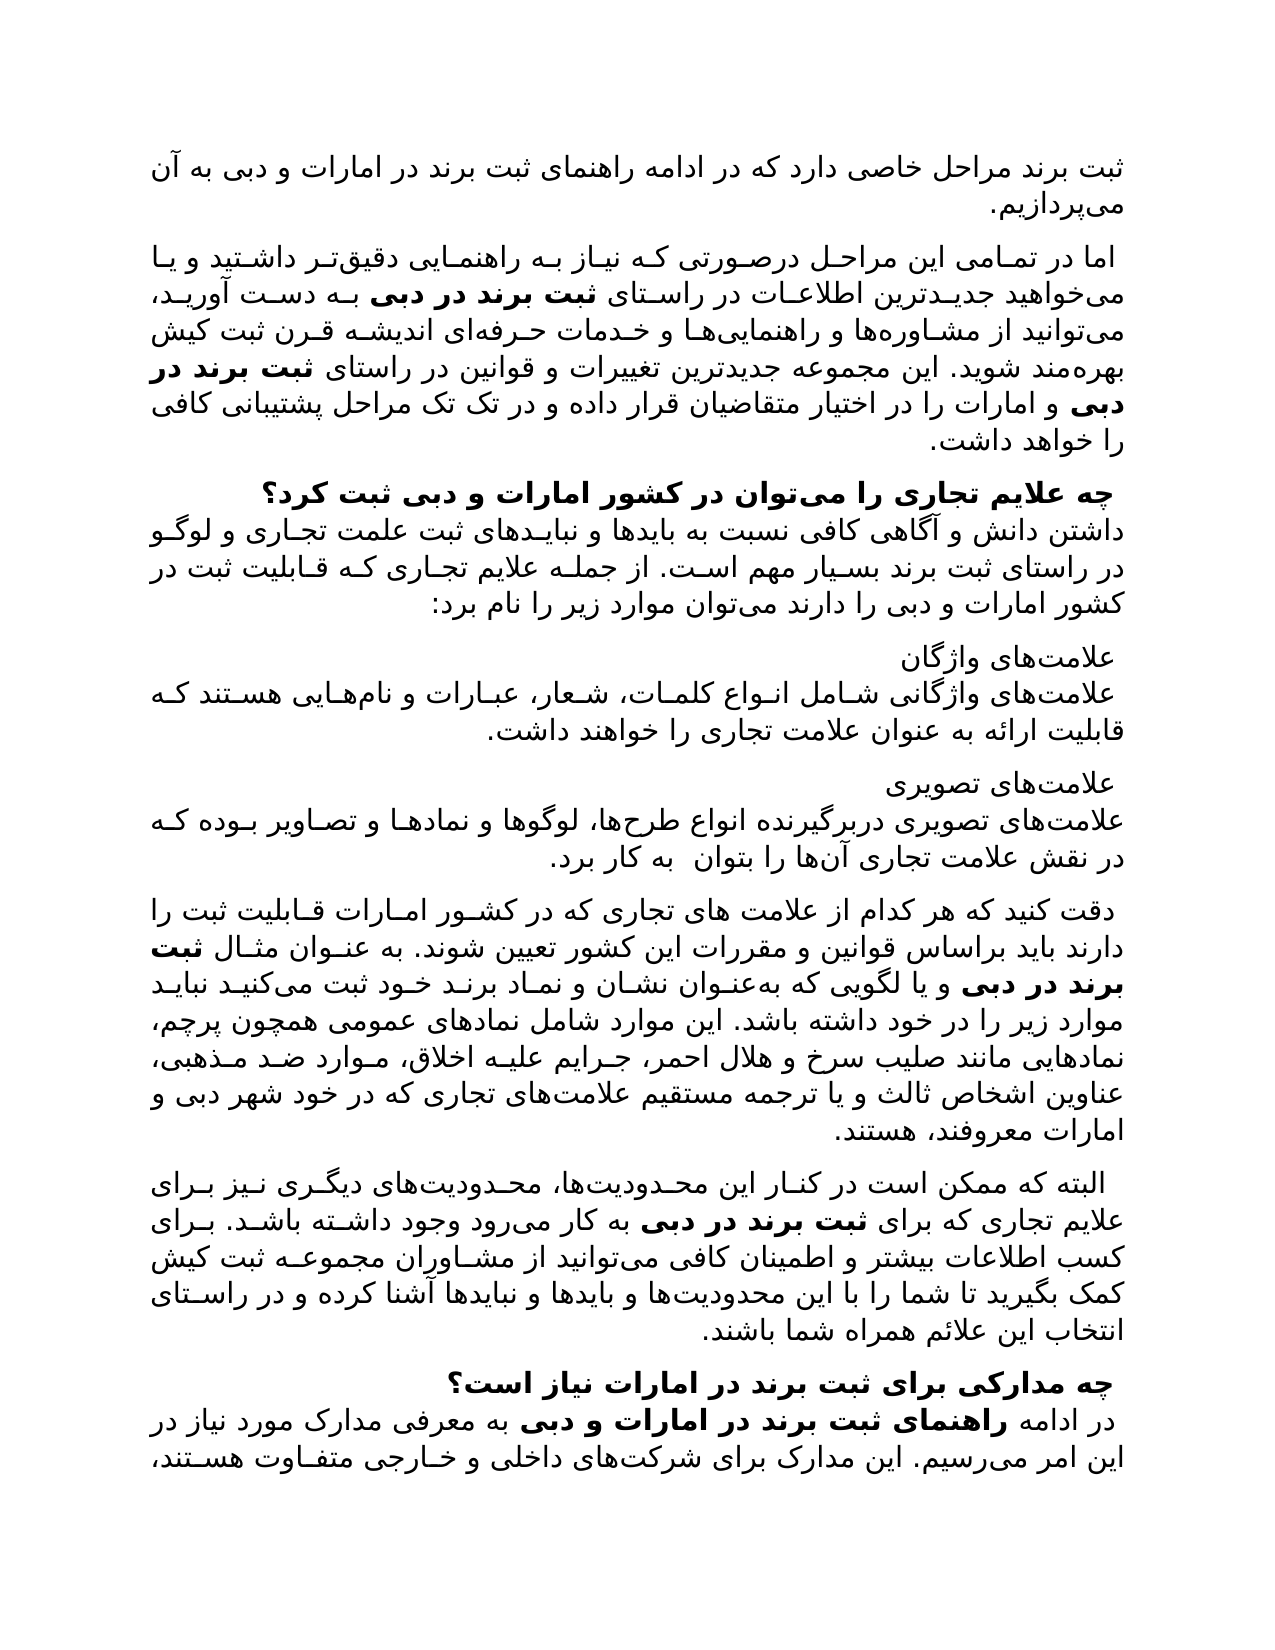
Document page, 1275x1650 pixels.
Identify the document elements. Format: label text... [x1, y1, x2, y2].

text علامت‌های تصویری دربرگیرنده انواع طرح‌ها، لوگوها و نمادها و تصاویر بوده که در نقش علامت تجاری آن‌ها را بتوان به ‌کار برد. [150, 803, 1125, 874]
text دقت کنید که هر کدام از علامت های تجاری که در کشور امارات قابلیت ثبت را دارند باید براساس قوانین و مقررات این کشور تعیین شوند. به ‌عنوان مثال ثبت برند در دبی و یا لگویی که به‌عنوان نشان و نماد برند خود ثبت می‌کنید نباید موارد زیر را در خود داشته باشد. این موارد شامل نمادهای عمومی همچون پرچم، نمادهایی مانند صلیب ‌سرخ و هلال ‌احمر، جرایم علیه اخلاق، موارد ضد مذهبی، عناوین اشخاص ثالث و یا ترجمه مستقیم علامت‌های تجاری که در خود شهر دبی و امارات معروفند، هستند. [150, 893, 1125, 1147]
subtitle علامت‌های واژگان [150, 640, 1125, 674]
text علامت‌های واژگانی شامل انواع کلمات، شعار، عبارات و نام‌هایی هستند که قابلیت ارائه به‌ عنوان علامت تجاری را خواهند داشت. [150, 677, 1125, 747]
text اما در تمامی این مراحل درصورتی ‌که نیاز به راهنمایی دقیق‌تر داشتید و یا می‌خواهید جدیدترین اطلاعات در راستای ثبت برند در دبی به دست آورید، می‌توانید از مشاوره‌ها و راهنمایی‌ها و خدمات حرفه‌ای اندیشه قرن ثبت کیش بهره‌مند شوید. این مجموعه جدیدترین تغییرات و قوانین در راستای ثبت برند در دبی و امارات را در اختیار متقاضیان قرار داده و در تک‌ تک مراحل پشتیبانی کافی را خواهد داشت. [150, 240, 1125, 457]
subtitle علامت‌های تصویری [150, 767, 1125, 801]
subtitle چه علایم تجاری را می‌توان در کشور امارات و دبی ثبت کرد؟ [150, 477, 1125, 511]
text داشتن دانش و آگاهی کافی نسبت به بایدها و نبایدهای ثبت علمت تجاری و لوگو در راستای ثبت برند بسیار مهم است. از جمله علایم تجاری که قابلیت ثبت در کشور امارات و دبی را دارند می‌توان موارد زیر را نام برد: [150, 513, 1125, 621]
text البته که ممکن است در کنار این محدودیت‌ها، محدودیت‌های دیگری نیز برای علایم تجاری که برای ثبت برند در دبی به‌ کار می‌رود وجود داشته باشد. برای کسب اطلاعات بیشتر و اطمینان کافی می‌توانید از مشاوران مجموعه ثبت کیش کمک بگیرید تا شما را با این محدودیت‌ها و بایدها و نبایدها آشنا کرده و در راستای انتخاب این علائم همراه شما باشند. [150, 1167, 1125, 1347]
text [150, 150, 1125, 221]
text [150, 1403, 1125, 1474]
subtitle چه مدارکی برای ثبت برند در امارات نیاز است؟ [150, 1367, 1125, 1401]
